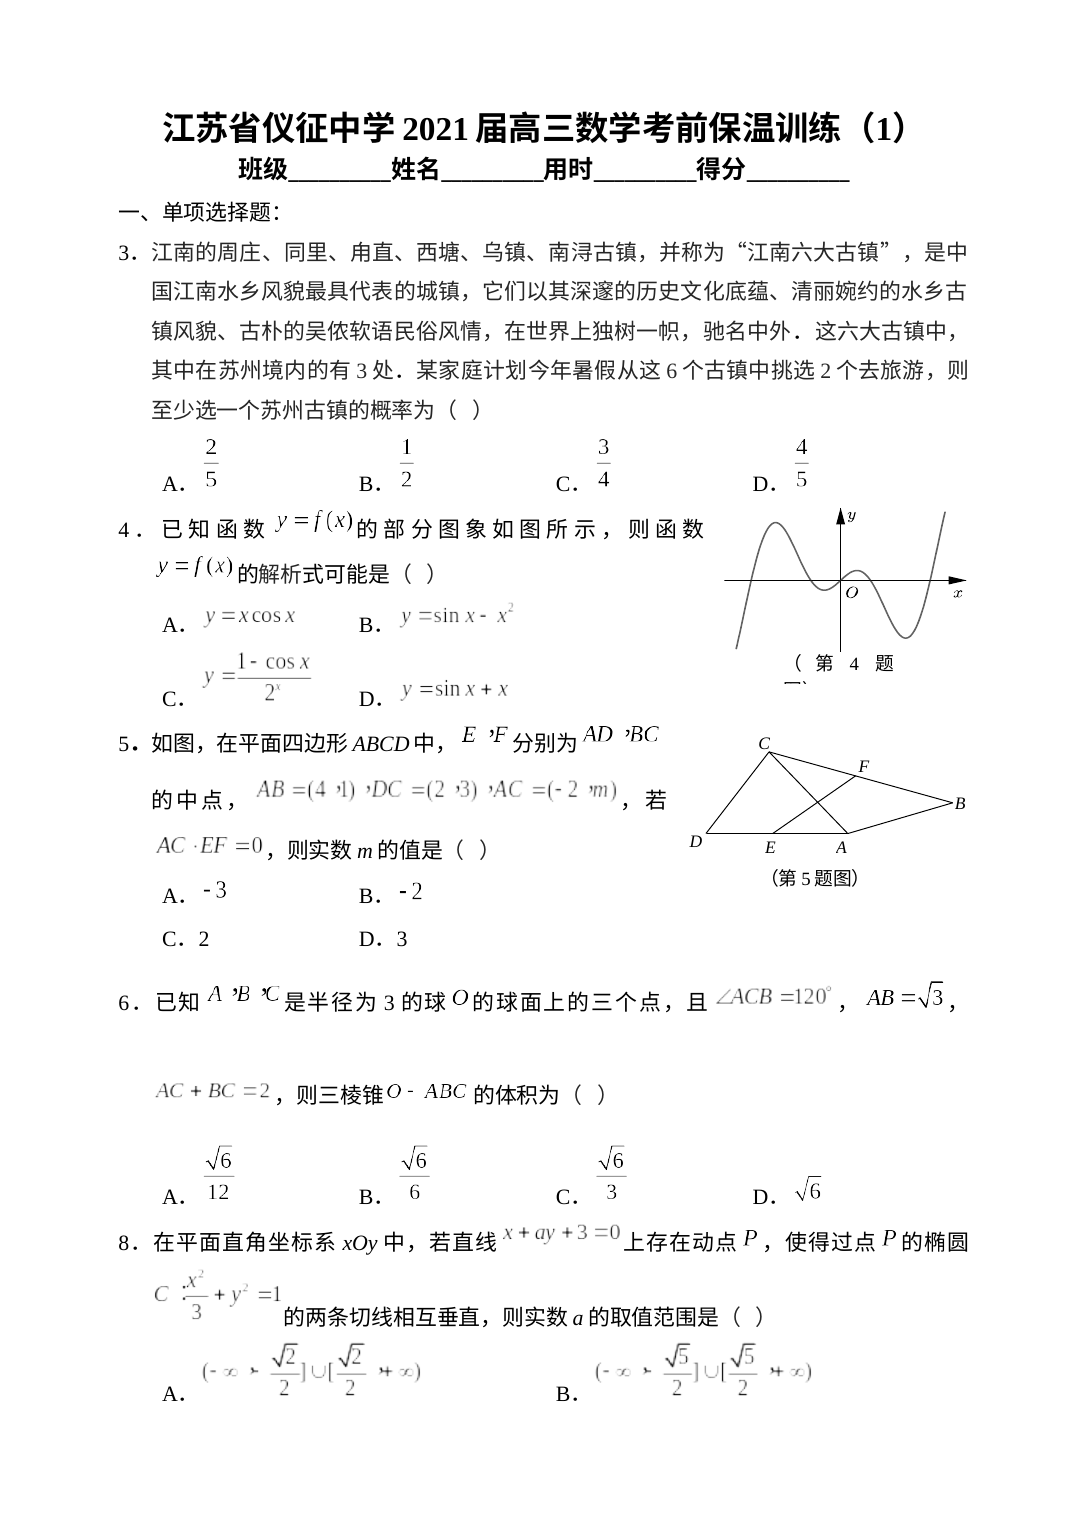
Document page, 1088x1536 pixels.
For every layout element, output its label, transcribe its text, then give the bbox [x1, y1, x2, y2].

text 4．已知函数的部分图象如图所示，则函数的解析式可能是（ ） [118, 506, 724, 589]
text A． B． [118, 597, 724, 639]
text A． B． C． D． [118, 432, 969, 498]
text C． D． [118, 647, 969, 713]
text A． B． [162, 1339, 969, 1408]
text 8．在平面直角坐标系xOy中，若直线上存在动点，使得过点的椭圆的两条切线相互垂直，则实数a的取值范围是（ ） [118, 1219, 969, 1331]
text 班级__________姓名__________用时__________得分__________ [118, 150, 969, 186]
text C．2 D．3 [118, 921, 969, 953]
text 的中点，，若，则实数m的值是（ ） [151, 769, 969, 864]
text 江苏省仪征中学2021届高三数学考前保温训练（1） [118, 101, 969, 150]
text A． B． C． D． [162, 1142, 969, 1211]
text 3．江南的周庄、同里、甪直、西塘、乌镇、南浔古镇，并称为“江南六大古镇”，是中国江南水乡风貌最具代表的城镇，它们以其深邃的历史文化底蕴、清丽婉约的水乡古镇风貌、古朴的吴侬软语民俗风情，在世界上独树一帜，驰名中外．这六大古镇中，其中在苏州境内的有3处．某家庭计划今年暑假从这6个古镇中挑选2个去旅游，则至少选一个苏州古镇的概率为（ ） [118, 234, 969, 424]
text 一、单项选择题： [118, 195, 969, 227]
text A． B． [118, 876, 969, 910]
text 6．已知是半径为3的球的球面上的三个点，且，，，则三棱锥的体积为（ ） [118, 964, 969, 1126]
text 5．如图，在平面四边形ABCD中，分别为 [118, 721, 969, 758]
